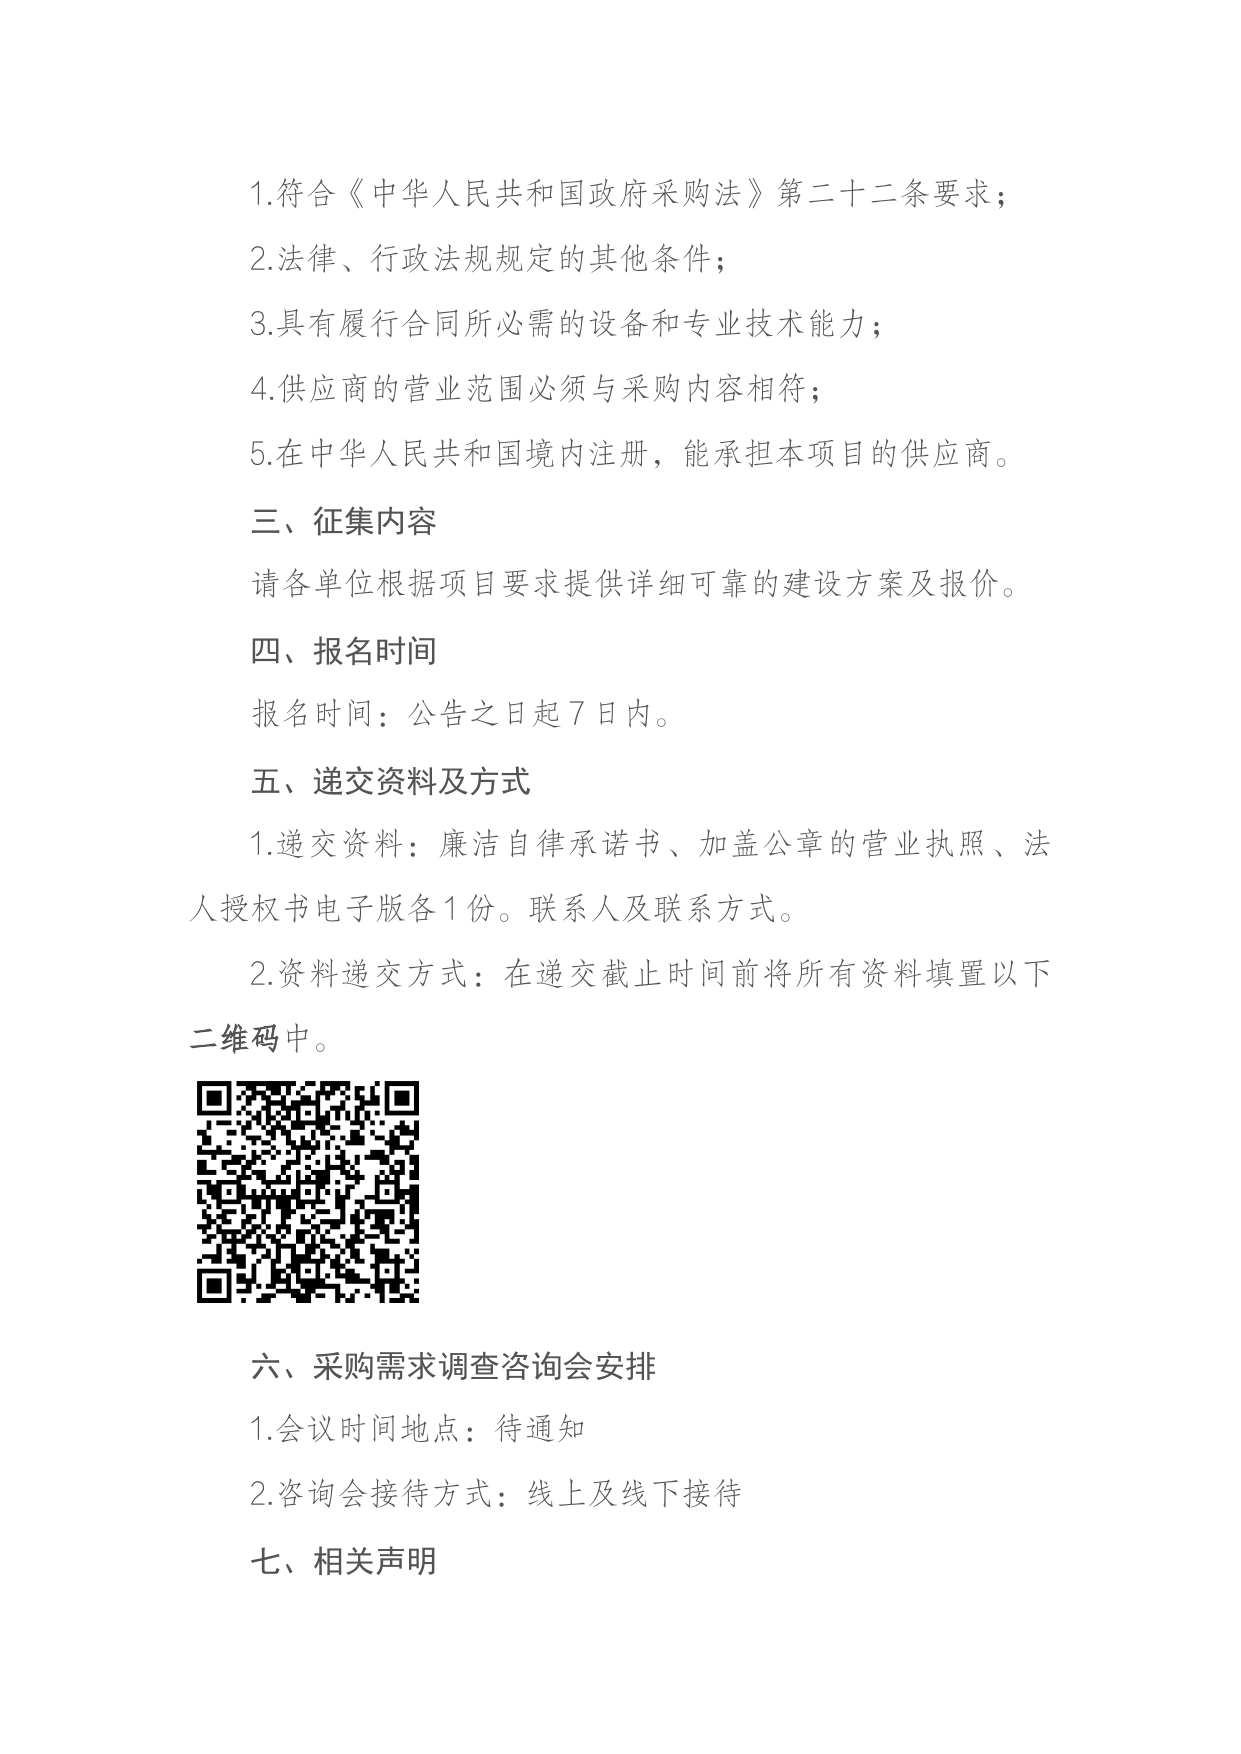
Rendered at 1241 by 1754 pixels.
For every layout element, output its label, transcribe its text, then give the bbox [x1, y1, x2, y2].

picture [187, 1072, 429, 1313]
text 五、递交资料及方式 [187, 747, 1053, 812]
list 报名时间：公告之日起7日内。 [187, 682, 1053, 747]
text 2.法律、行政法规规定的其他条件； [187, 227, 1053, 292]
text 3.具有履行合同所必需的设备和专业技术能力； [187, 292, 1053, 357]
text 5.在中华人民共和国境内注册，能承担本项目的供应商。 [187, 422, 1053, 487]
text 1.符合《中华人民共和国政府采购法》第二十二条要求； [187, 162, 1053, 227]
text 2.资料递交方式：在递交截止时间前将所有资料填置以下二维码中。 [187, 942, 1053, 1072]
text 六、采购需求调查咨询会安排 [187, 1332, 1053, 1397]
list 报名时间 [187, 617, 1053, 682]
text 请各单位根据项目要求提供详细可靠的建设方案及报价。 [187, 552, 1053, 617]
text 七、相关声明 [187, 1527, 1053, 1592]
text 1.递交资料：廉洁自律承诺书、加盖公章的营业执照、法人授权书电子版各1份。联系人及联系方式。 [187, 812, 1053, 942]
text 三、征集内容 [187, 487, 1053, 552]
text 1.会议时间地点：待通知 [187, 1397, 1053, 1462]
text 2.咨询会接待方式：线上及线下接待 [187, 1462, 1053, 1527]
text 4.供应商的营业范围必须与采购内容相符； [187, 357, 1053, 422]
